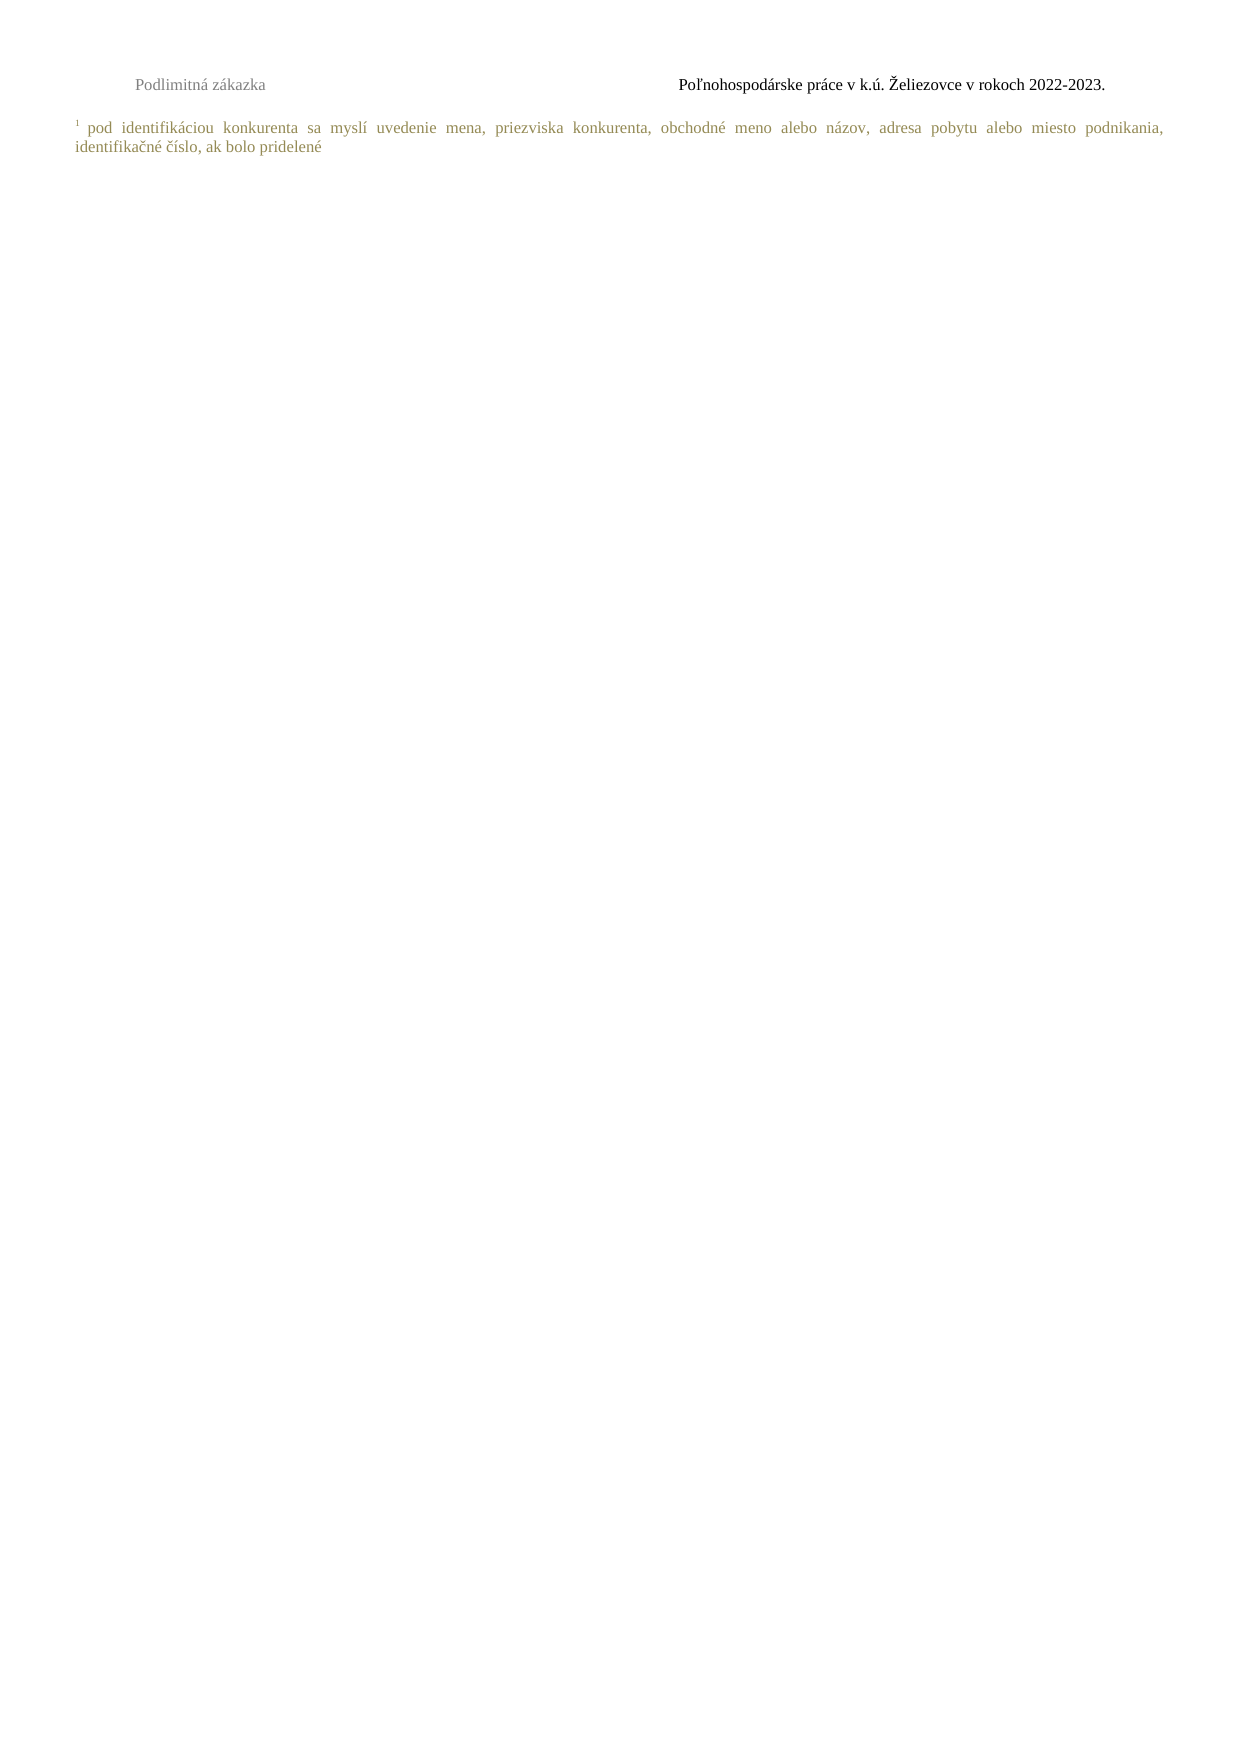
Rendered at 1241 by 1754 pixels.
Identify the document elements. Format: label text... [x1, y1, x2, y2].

text 1 pod identifikáciou konkurenta sa myslí uvedenie mena, priezviska konkurenta, obchodné meno alebo názov, adresa pobytu alebo miesto podnikania, identifikačné číslo, ak bolo pridelené [75, 118, 1165, 156]
